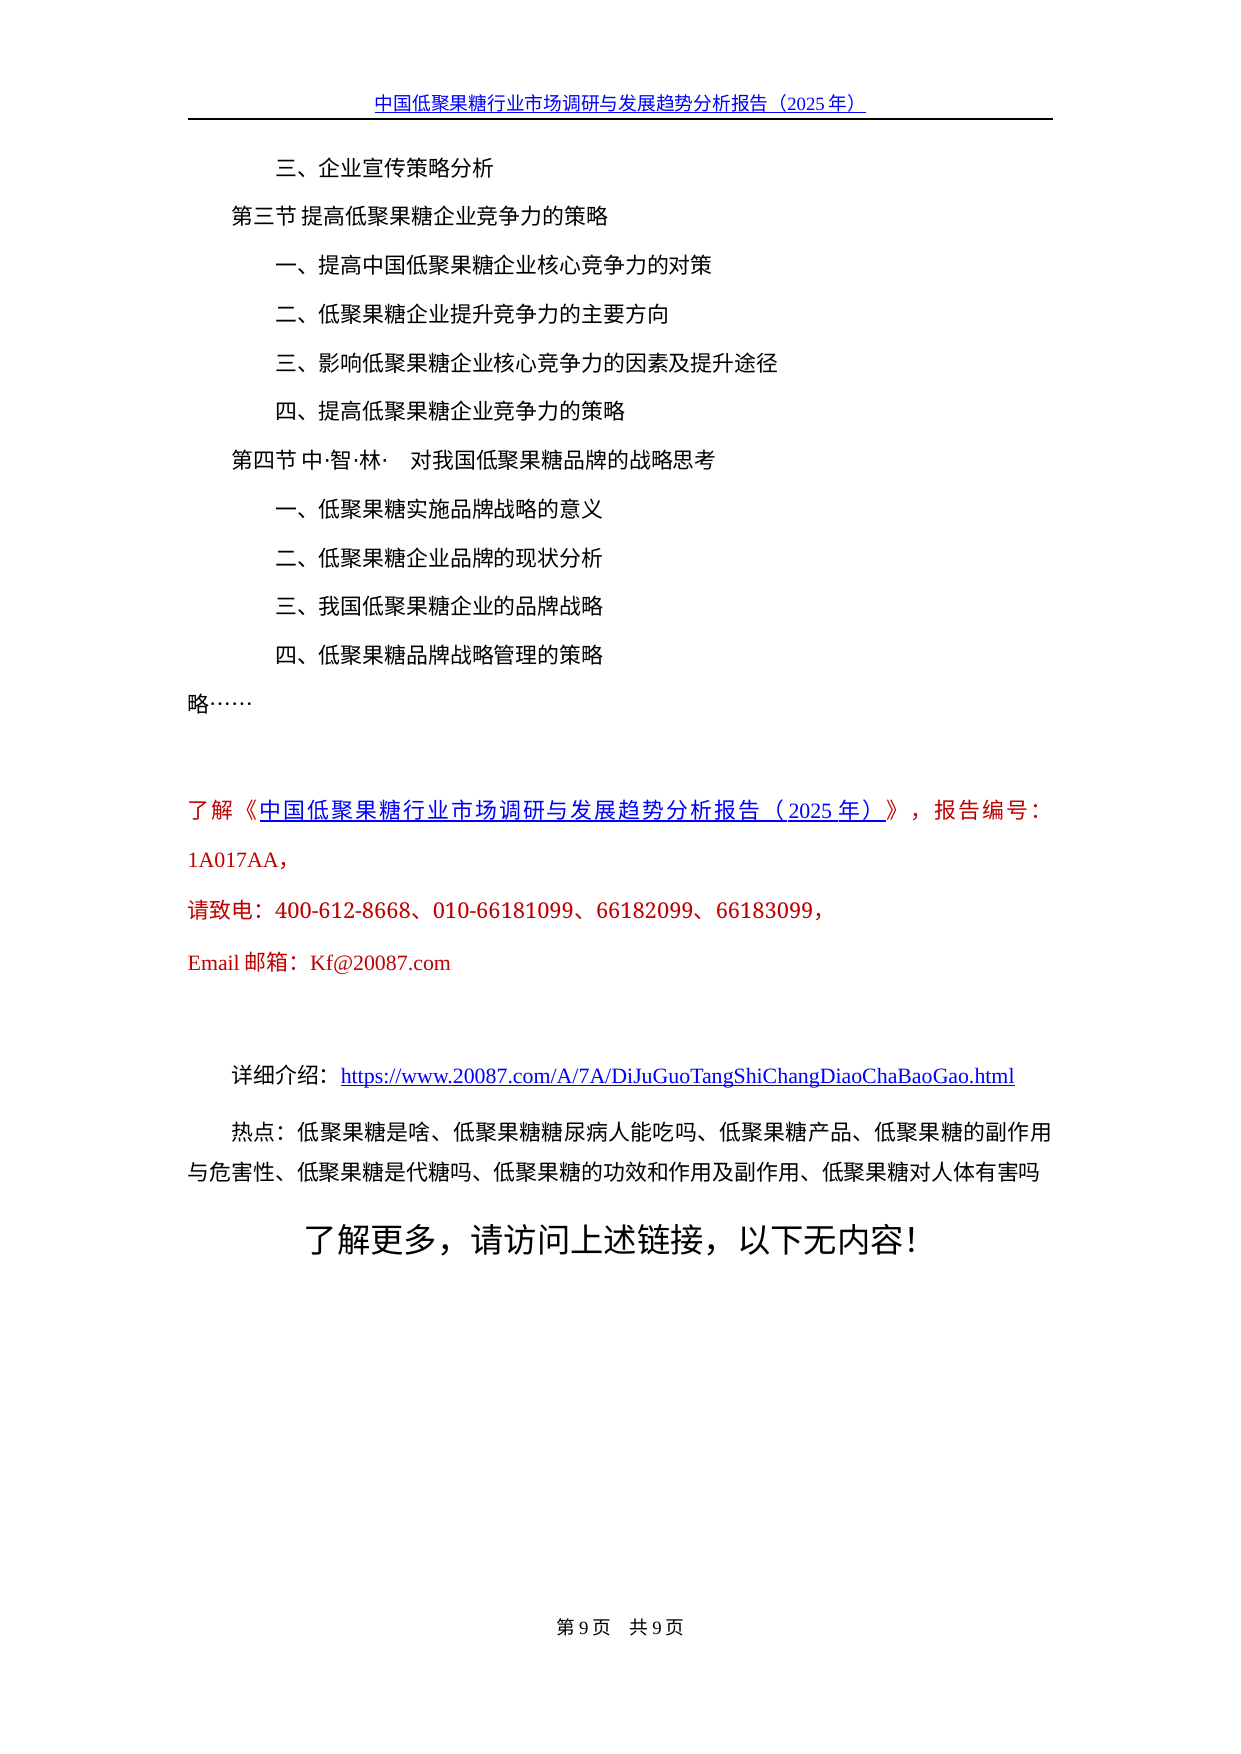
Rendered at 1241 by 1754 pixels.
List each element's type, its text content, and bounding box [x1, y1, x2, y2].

title 了解更多，请访问上述链接，以下无内容！ [187, 1205, 1053, 1270]
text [187, 150, 1053, 719]
text 热点：低聚果糖是啥、低聚果糖糖尿病人能吃吗、低聚果糖产品、低聚果糖的副作用与危害性、低聚果糖是代糖吗、低聚果糖的功效和作用及副作用、低聚果糖对人体有害吗 [187, 1114, 1053, 1187]
text 详细介绍：https://www.20087.com/A/7A/DiJuGuoTangShiChangDiaoChaBaoGao.html [187, 1058, 1053, 1090]
text 请致电：400-612-8668、010-66181099、66182099、66183099， [187, 893, 1053, 926]
text Email邮箱：Kf@20087.com [187, 945, 1053, 977]
text 了解《中国低聚果糖行业市场调研与发展趋势分析报告（2025年）》，报告编号：1A017AA， [187, 793, 1053, 874]
